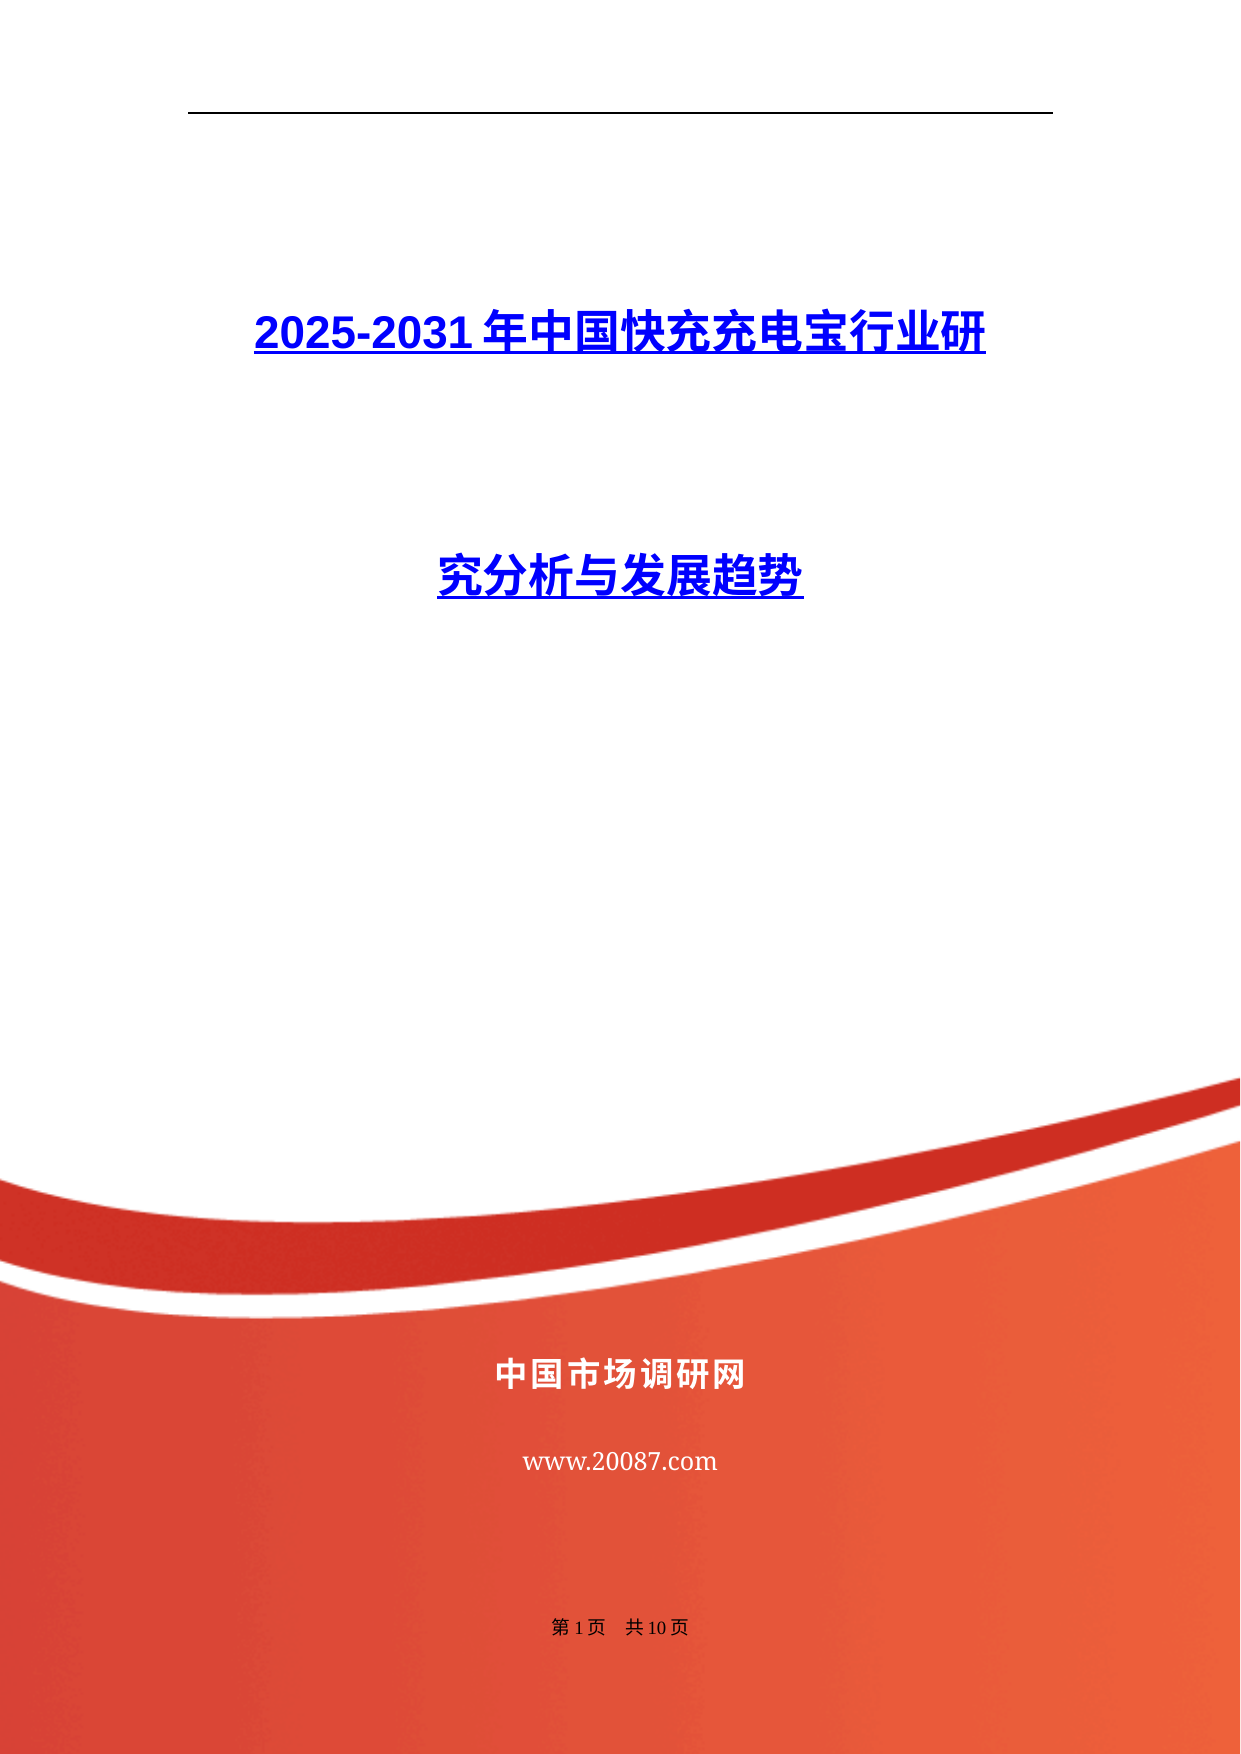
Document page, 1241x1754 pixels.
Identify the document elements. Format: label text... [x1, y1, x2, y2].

subtitle 中国市场调研网 [187, 1339, 1053, 1404]
picture [0, 1006, 1241, 1754]
table_header 2025-2031年中国快充充电宝行业研究分析与发展趋势 [188, 207, 1053, 773]
text www.20087.com [187, 1428, 1053, 1493]
